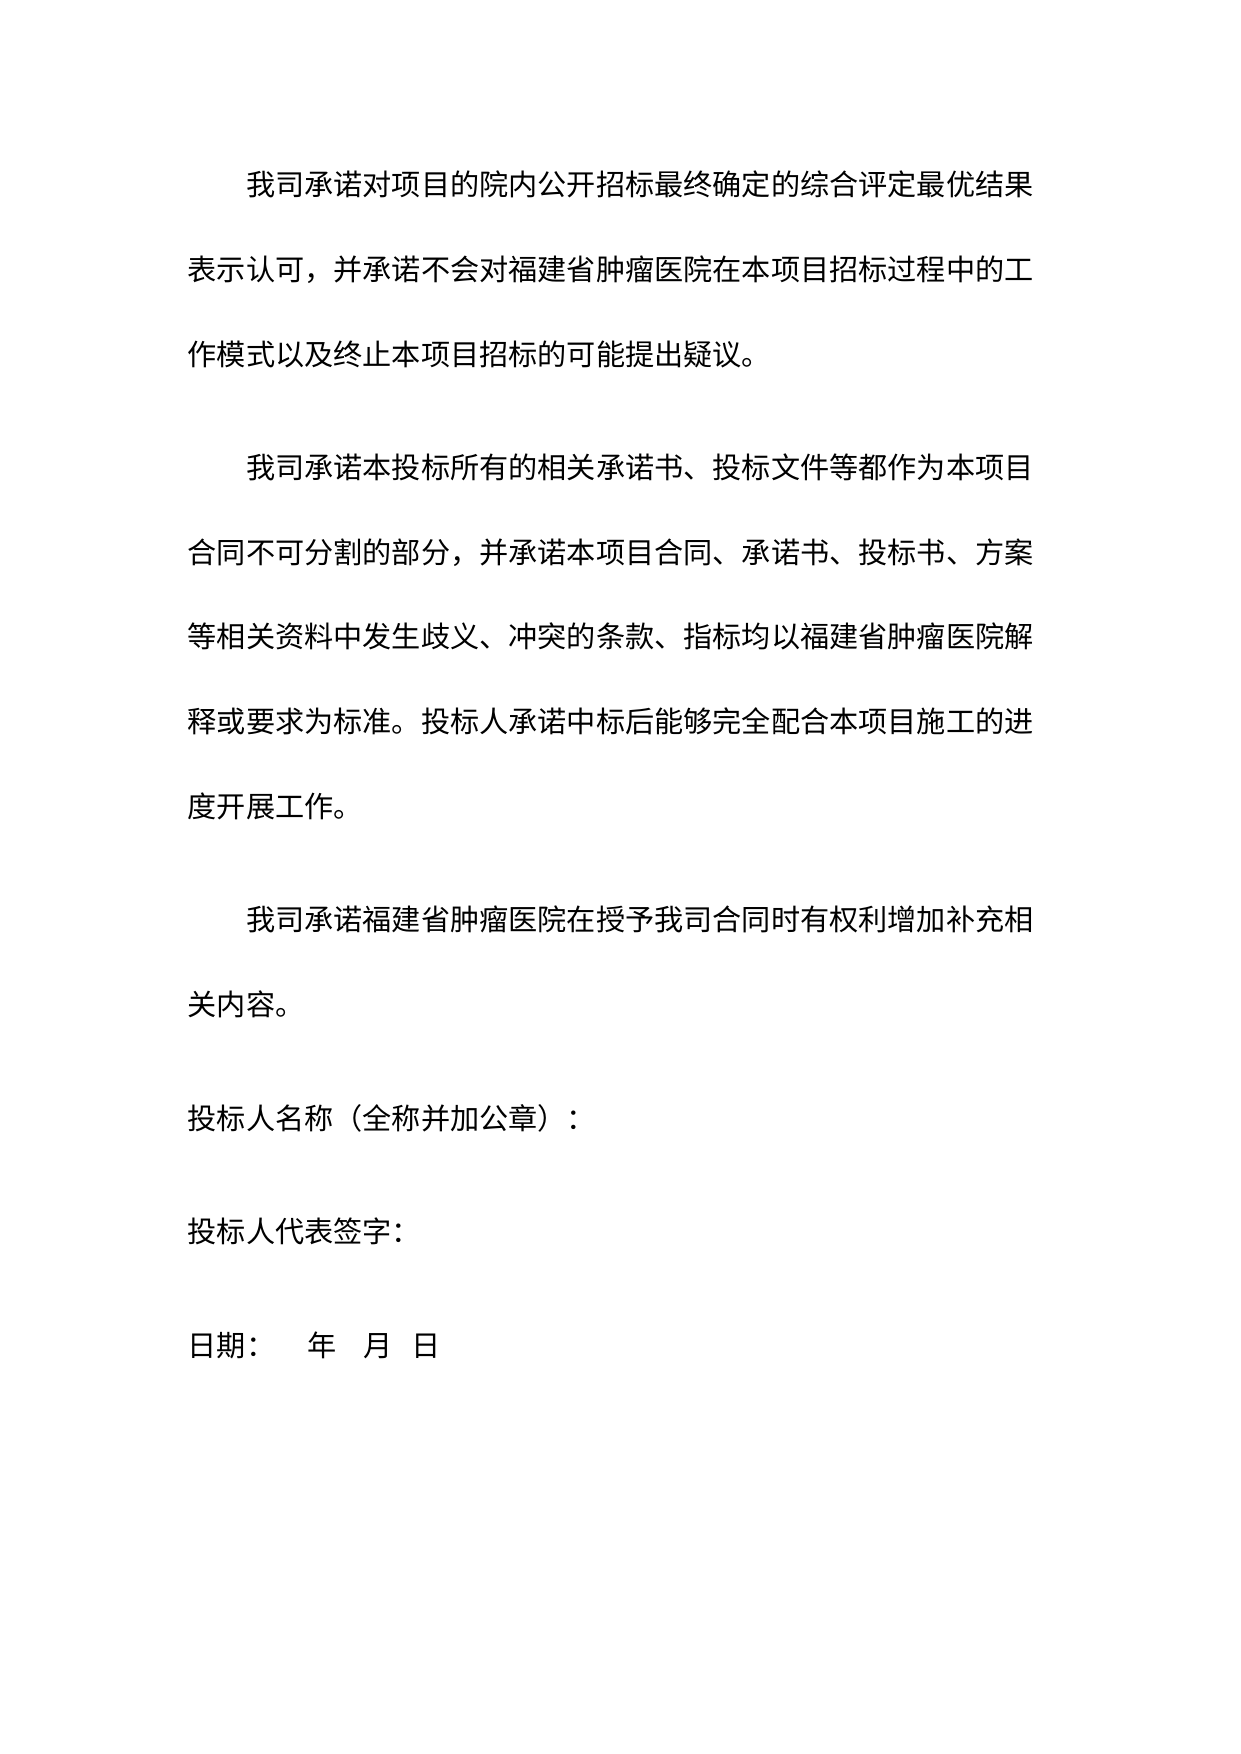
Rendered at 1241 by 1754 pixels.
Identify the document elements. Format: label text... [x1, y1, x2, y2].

text 投标人代表签字： [187, 1209, 1053, 1251]
text 我司承诺福建省肿瘤医院在授予我司合同时有权利增加补充相关内容。 [187, 897, 1053, 1024]
text 我司承诺对项目的院内公开招标最终确定的综合评定最优结果表示认可，并承诺不会对福建省肿瘤医院在本项目招标过程中的工作模式以及终止本项目招标的可能提出疑议。 [187, 162, 1053, 373]
text 我司承诺本投标所有的相关承诺书、投标文件等都作为本项目合同不可分割的部分，并承诺本项目合同、承诺书、投标书、方案等相关资料中发生歧义、冲突的条款、指标均以福建省肿瘤医院解释或要求为标准。投标人承诺中标后能够完全配合本项目施工的进度开展工作。 [187, 445, 1053, 826]
text 日期： 年 月 日 [187, 1323, 1053, 1365]
text 投标人名称（全称并加公章）： [187, 1095, 1053, 1138]
